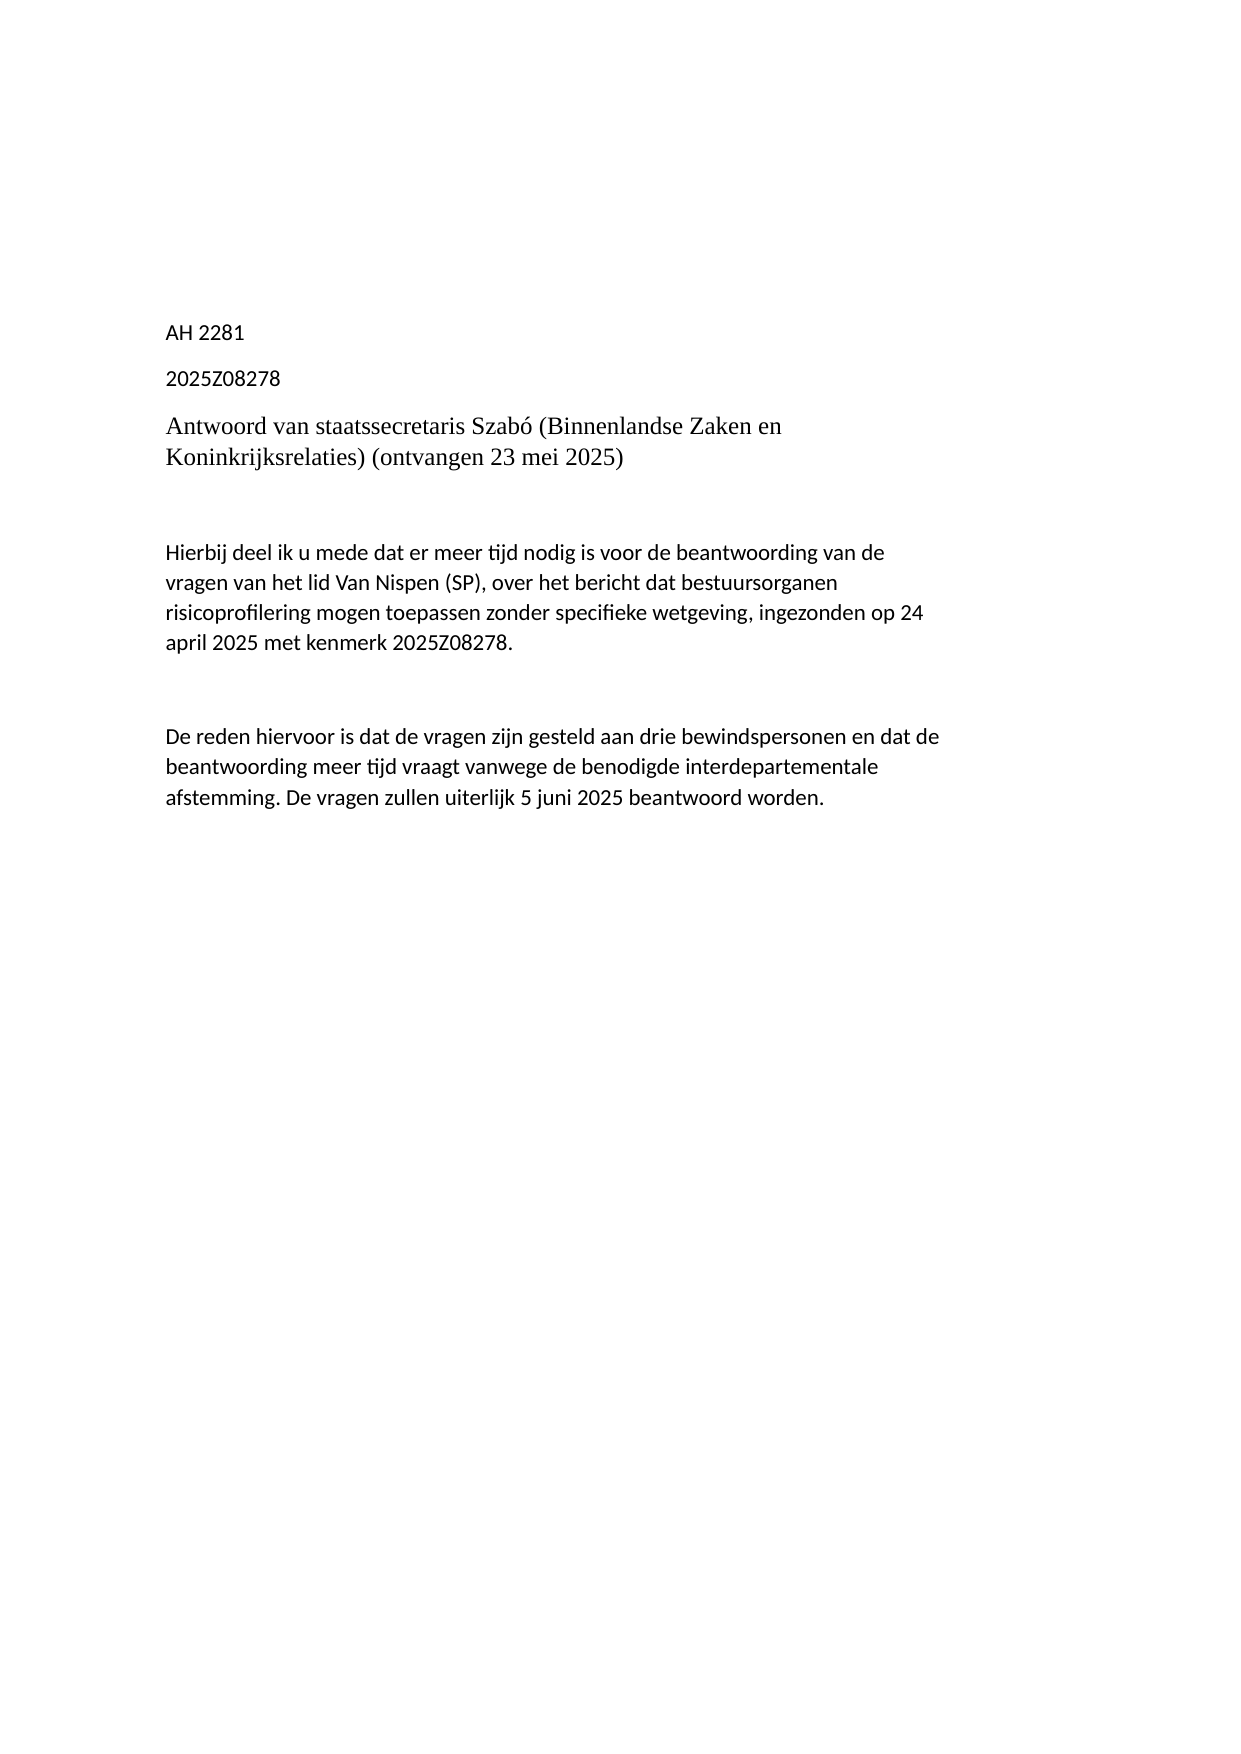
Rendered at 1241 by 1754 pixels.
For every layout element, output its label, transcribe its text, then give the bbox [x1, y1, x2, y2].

text Hierbij deel ik u mede dat er meer tijd nodig is voor de beantwoording van de vragen van het lid Van Nispen (SP), over het bericht dat bestuursorganen risicoprofilering mogen toepassen zonder specifieke wetgeving, ingezonden op 24 april 2025 met kenmerk 2025Z08278. [165, 538, 951, 657]
text AH 2281 [165, 318, 951, 346]
text De reden hiervoor is dat de vragen zijn gesteld aan drie bewindspersonen en dat de beantwoording meer tijd vraagt vanwege de benodigde interdepartementale afstemming. De vragen zullen uiterlijk 5 juni 2025 beantwoord worden. [165, 722, 951, 811]
text Antwoord van staatssecretaris Szabó (Binnenlandse Zaken en Koninkrijksrelaties) (ontvangen 23 mei 2025) [165, 411, 951, 471]
text 2025Z08278 [165, 364, 951, 393]
